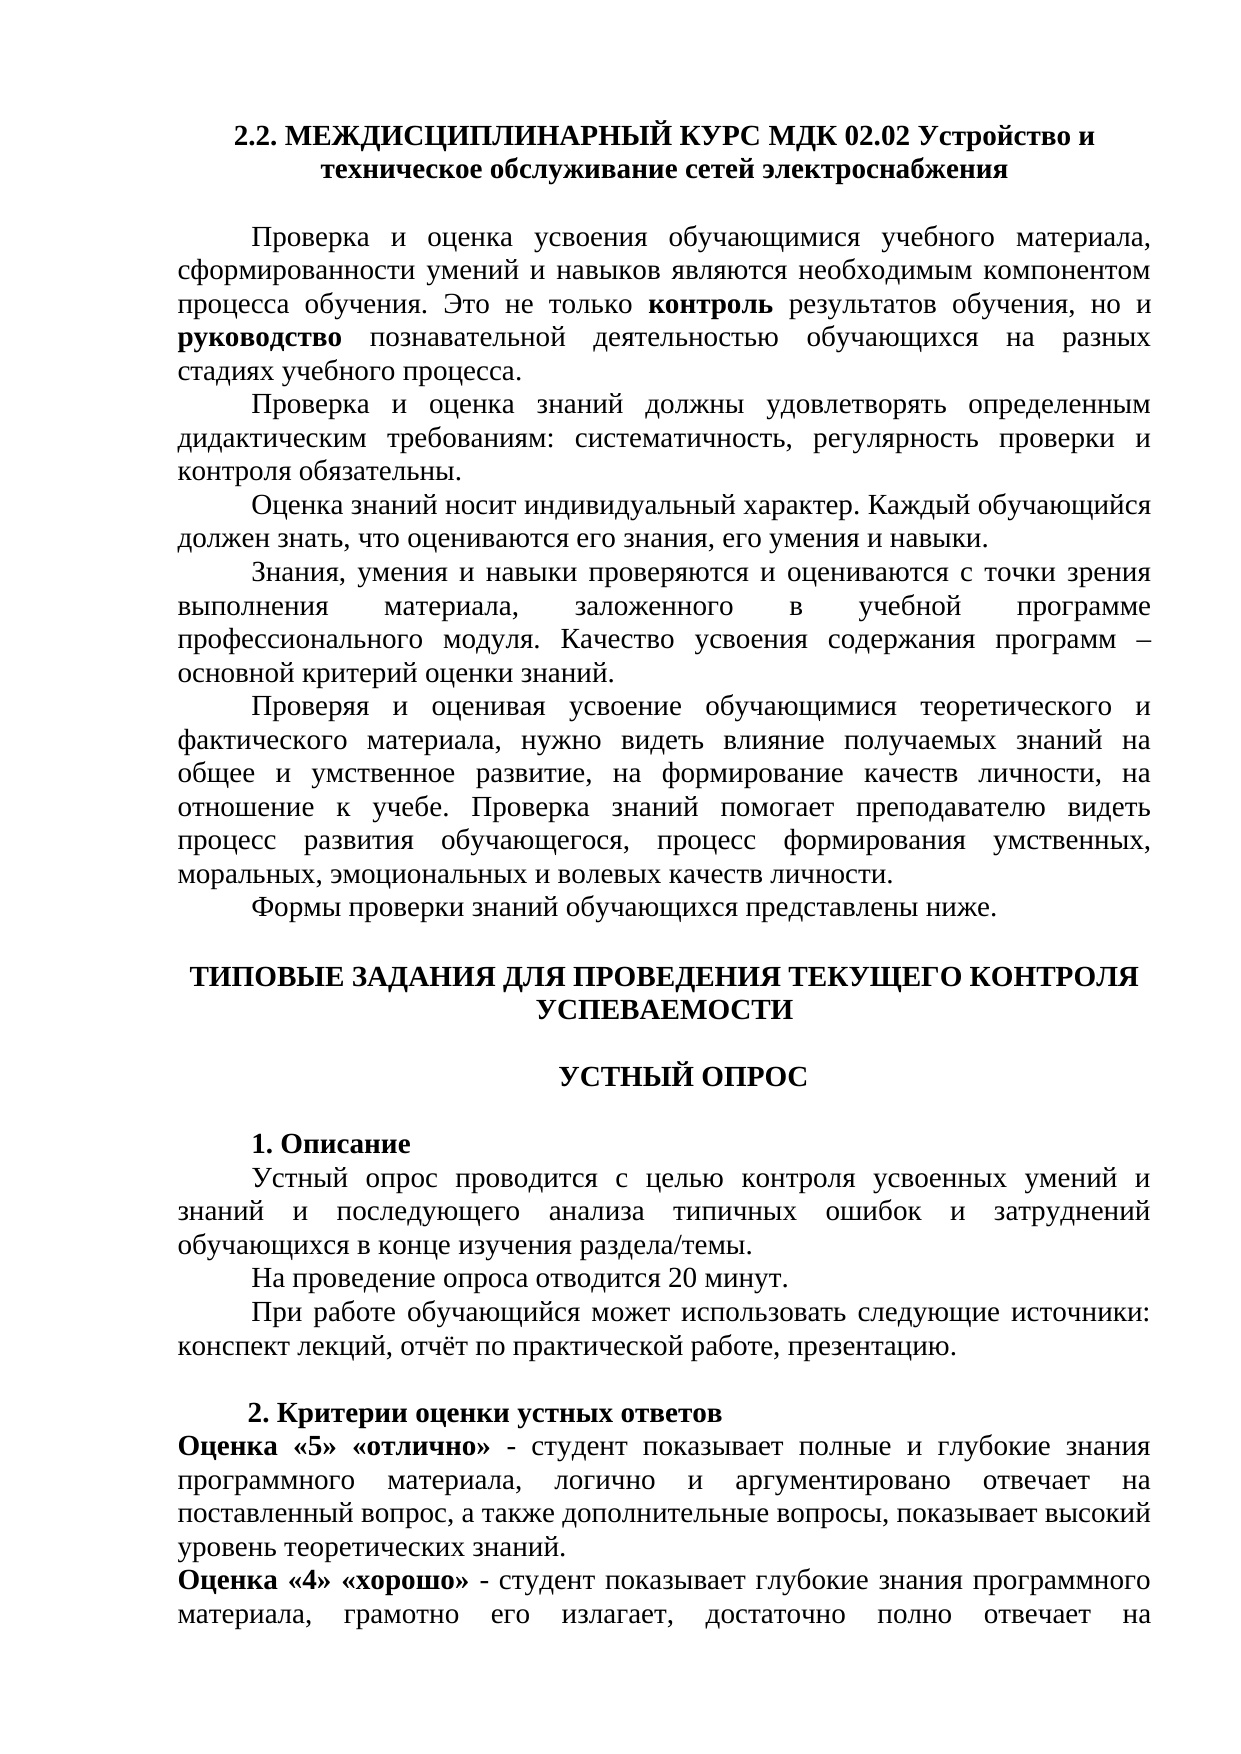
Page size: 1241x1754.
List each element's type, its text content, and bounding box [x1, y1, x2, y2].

text УСТНЫЙ ОПРОС [215, 1059, 1152, 1093]
text При работе обучающийся может использовать следующие источники: конспект лекций, отчёт по практической работе, презентацию. [177, 1294, 1152, 1361]
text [177, 1562, 1152, 1629]
text техническое обслуживание сетей электроснабжения [177, 152, 1152, 185]
text Устный опрос проводится с целью контроля усвоенных умений и знаний и последующего анализа типичных ошибок и затруднений обучающихся в конце изучения раздела/темы. [177, 1160, 1152, 1261]
text Оценка знаний носит индивидуальный характер. Каждый обучающийся должен знать, что оцениваются его знания, его умения и навыки. [177, 487, 1152, 554]
text Проверка и оценка знаний должны удовлетворять определенным дидактическим требованиям: систематичность, регулярность проверки и контроля обязательны. [177, 386, 1152, 487]
text 2. Критерии оценки устных ответов [177, 1395, 1152, 1428]
text ТИПОВЫЕ ЗАДАНИЯ ДЛЯ ПРОВЕДЕНИЯ ТЕКУЩЕГО КОНТРОЛЯ УСПЕВАЕМОСТИ [177, 959, 1152, 1026]
text На проведение опроса отводится 20 минут. [177, 1261, 1152, 1294]
text Знания, умения и навыки проверяются и оцениваются с точки зрения выполнения материала, заложенного в учебной программе профессионального модуля. Качество усвоения содержания программ – основной критерий оценки знаний. [177, 554, 1152, 688]
text Формы проверки знаний обучающихся представлены ниже. [177, 889, 1152, 923]
text 2.2. МЕЖДИСЦИПЛИНАРНЫЙ КУРС МДК 02.02 Устройство и [177, 118, 1152, 152]
text Проверка и оценка усвоения обучающимися учебного материала, сформированности умений и навыков являются необходимым компонентом процесса обучения. Это не только контроль результатов обучения, но и руководство познавательной деятельностью обучающихся на разных стадиях учебного процесса. [177, 219, 1152, 386]
text Оценка «5» «отлично» - студент показывает полные и глубокие знания программного материала, логично и аргументировано отвечает на поставленный вопрос, а также дополнительные вопросы, показывает высокий уровень теоретических знаний. [177, 1428, 1152, 1562]
text Проверяя и оценивая усвоение обучающимися теоретического и фактического материала, нужно видеть влияние получаемых знаний на общее и умственное развитие, на формирование качеств личности, на отношение к учебе. Проверка знаний помогает преподавателю видеть процесс развития обучающегося, процесс формирования умственных, моральных, эмоциональных и волевых качеств личности. [177, 688, 1152, 889]
text 1. Описание [177, 1126, 1152, 1160]
